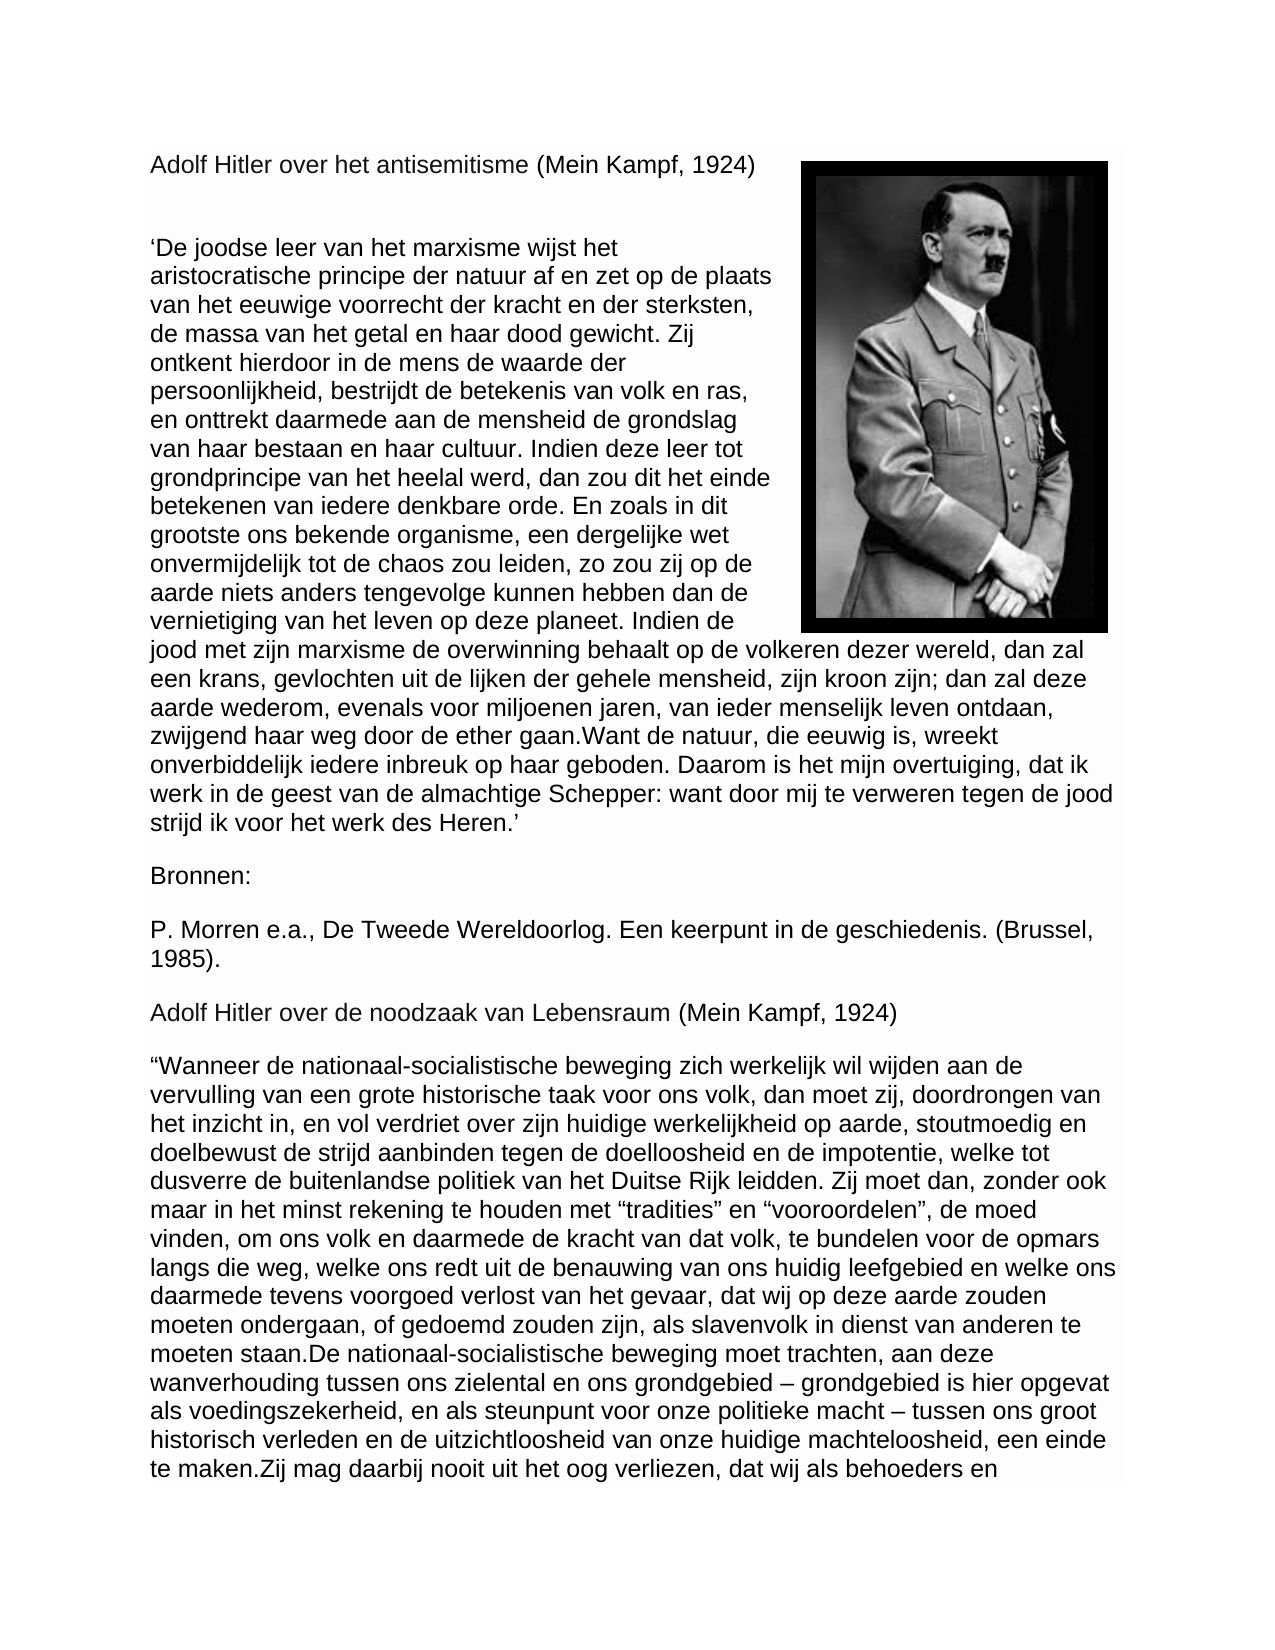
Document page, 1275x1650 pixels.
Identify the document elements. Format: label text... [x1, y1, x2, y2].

picture [816, 176, 1094, 618]
text ‘De joodse leer van het marxisme wijst het aristocratische principe der natuur af en zet op de plaats van het eeuwige voorrecht der kracht en der sterksten, de massa van het getal en haar dood gewicht. Zij ontkent hierdoor in de mens de waarde der persoonlijkheid, bestrijdt de betekenis van volk en ras, en onttrekt daarmede aan de mensheid de grondslag van haar bestaan en haar cultuur. Indien deze leer tot grondprincipe van het heelal werd, dan zou dit het einde betekenen van iedere denkbare orde. En zoals in dit grootste ons bekende organisme, een dergelijke wet onvermijdelijk tot de chaos zou leiden, zo zou zij op de aarde niets anders tengevolge kunnen hebben dan de vernietiging van het leven op deze planeet. Indien de jood met zijn marxisme de overwinning behaalt op de volkeren dezer wereld, dan zal een krans, gevlochten uit de lijken der gehele mensheid, zijn kroon zijn; dan zal deze aarde wederom, evenals voor miljoenen jaren, van ieder menselijk leven ontdaan, zwijgend haar weg door de ether gaan.Want de natuur, die eeuwig is, wreekt onverbiddelijk iedere inbreuk op haar geboden. Daarom is het mijn overtuiging, dat ik werk in de geest van de almachtige Schepper: want door mij te verweren tegen de jood strijd ik voor het werk des Heren.’ [150, 232, 1125, 836]
text Bronnen: [150, 861, 1125, 890]
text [150, 1051, 1125, 1482]
text Adolf Hitler over de noodzaak van Lebensraum (Mein Kampf, 1924) [150, 997, 1125, 1026]
text P. Morren e.a., De Tweede Wereldoorlog. Een keerpunt in de geschiedenis. (Brussel, 1985). [150, 915, 1125, 972]
text Adolf Hitler over het antisemitisme (Mein Kampf, 1924) [150, 150, 1125, 207]
